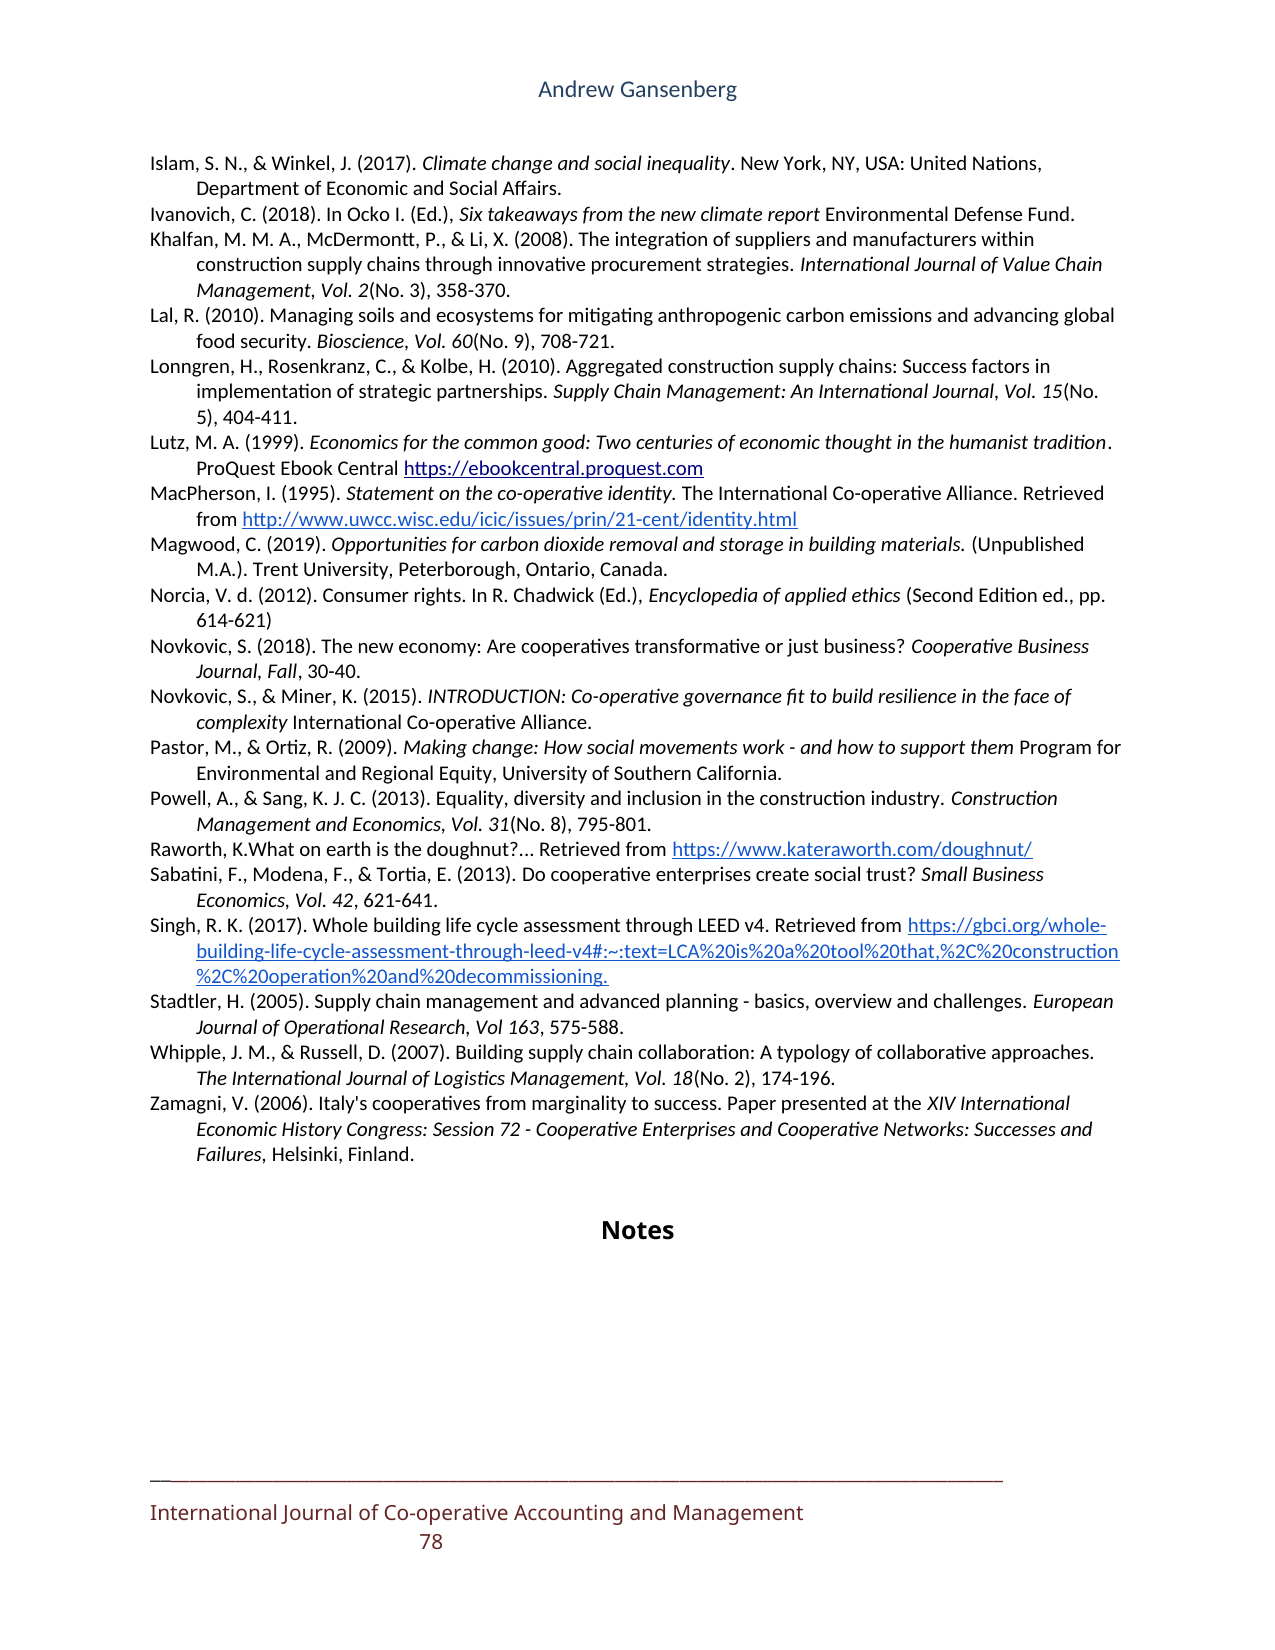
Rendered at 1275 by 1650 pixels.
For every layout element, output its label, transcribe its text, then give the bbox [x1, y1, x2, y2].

text MacPherson, I. (1995). Statement on the co-operative identity. The International Co-operative Alliance. Retrieved from http://www.uwcc.wisc.edu/icic/issues/prin/21-cent/identity.html [150, 480, 1125, 531]
text Zamagni, V. (2006). Italy's cooperatives from marginality to success. Paper presented at the XIV International Economic History Congress: Session 72 - Cooperative Enterprises and Cooperative Networks: Successes and Failures, Helsinki, Finland. [150, 1090, 1125, 1167]
text Powell, A., & Sang, K. J. C. (2013). Equality, diversity and inclusion in the construction industry. Construction Management and Economics, Vol. 31(No. 8), 795-801. [150, 785, 1125, 836]
text Norcia, V. d. (2012). Consumer rights. In R. Chadwick (Ed.), Encyclopedia of applied ethics (Second Edition ed., pp. 614-621) [150, 582, 1125, 633]
text Lonngren, H., Rosenkranz, C., & Kolbe, H. (2010). Aggregated construction supply chains: Success factors in implementation of strategic partnerships. Supply Chain Management: An International Journal, Vol. 15(No. 5), 404-411. [150, 353, 1125, 429]
text Islam, S. N., & Winkel, J. (2017). Climate change and social inequality. New York, NY, USA: United Nations, Department of Economic and Social Affairs. [150, 150, 1125, 201]
text Novkovic, S. (2018). The new economy: Are cooperatives transformative or just business? Cooperative Business Journal, Fall, 30-40. [150, 633, 1125, 684]
subtitle Notes [150, 1213, 1125, 1247]
text Lutz, M. A. (1999). Economics for the common good: Two centuries of economic thought in the humanist tradition. ProQuest Ebook Central https://ebookcentral.proquest.com [150, 429, 1125, 480]
text Whipple, J. M., & Russell, D. (2007). Building supply chain collaboration: A typology of collaborative approaches. The International Journal of Logistics Management, Vol. 18(No. 2), 174-196. [150, 1039, 1125, 1090]
text Stadtler, H. (2005). Supply chain management and advanced planning - basics, overview and challenges. European Journal of Operational Research, Vol 163, 575-588. [150, 989, 1125, 1039]
text Ivanovich, C. (2018). In Ocko I. (Ed.), Six takeaways from the new climate report Environmental Defense Fund. [150, 201, 1125, 226]
text Khalfan, M. M. A., McDermontt, P., & Li, X. (2008). The integration of suppliers and manufacturers within construction supply chains through innovative procurement strategies. International Journal of Value Chain Management, Vol. 2(No. 3), 358-370. [150, 226, 1125, 302]
text Lal, R. (2010). Managing soils and ecosystems for mitigating anthropogenic carbon emissions and advancing global food security. Bioscience, Vol. 60(No. 9), 708-721. [150, 302, 1125, 353]
text Sabatini, F., Modena, F., & Tortia, E. (2013). Do cooperative enterprises create social trust? Small Business Economics, Vol. 42, 621-641. [150, 862, 1125, 912]
text Magwood, C. (2019). Opportunities for carbon dioxide removal and storage in building materials. (Unpublished M.A.). Trent University, Peterborough, Ontario, Canada. [150, 531, 1125, 582]
text Singh, R. K. (2017). Whole building life cycle assessment through LEED v4. Retrieved from https://gbci.org/whole-building-life-cycle-assessment-through-leed-v4#:~:text=LCA%20is%20a%20tool%20that,%2C%20construction%2C%20operation%20and%20decommissioning. [150, 912, 1125, 989]
text Novkovic, S., & Miner, K. (2015). INTRODUCTION: Co-operative governance fit to build resilience in the face of complexity International Co-operative Alliance. [150, 684, 1125, 734]
text Raworth, K.What on earth is the doughnut?... Retrieved from https://www.kateraworth.com/doughnut/ [150, 836, 1125, 862]
text Pastor, M., & Ortiz, R. (2009). Making change: How social movements work - and how to support them Program for Environmental and Regional Equity, University of Southern California. [150, 734, 1125, 785]
